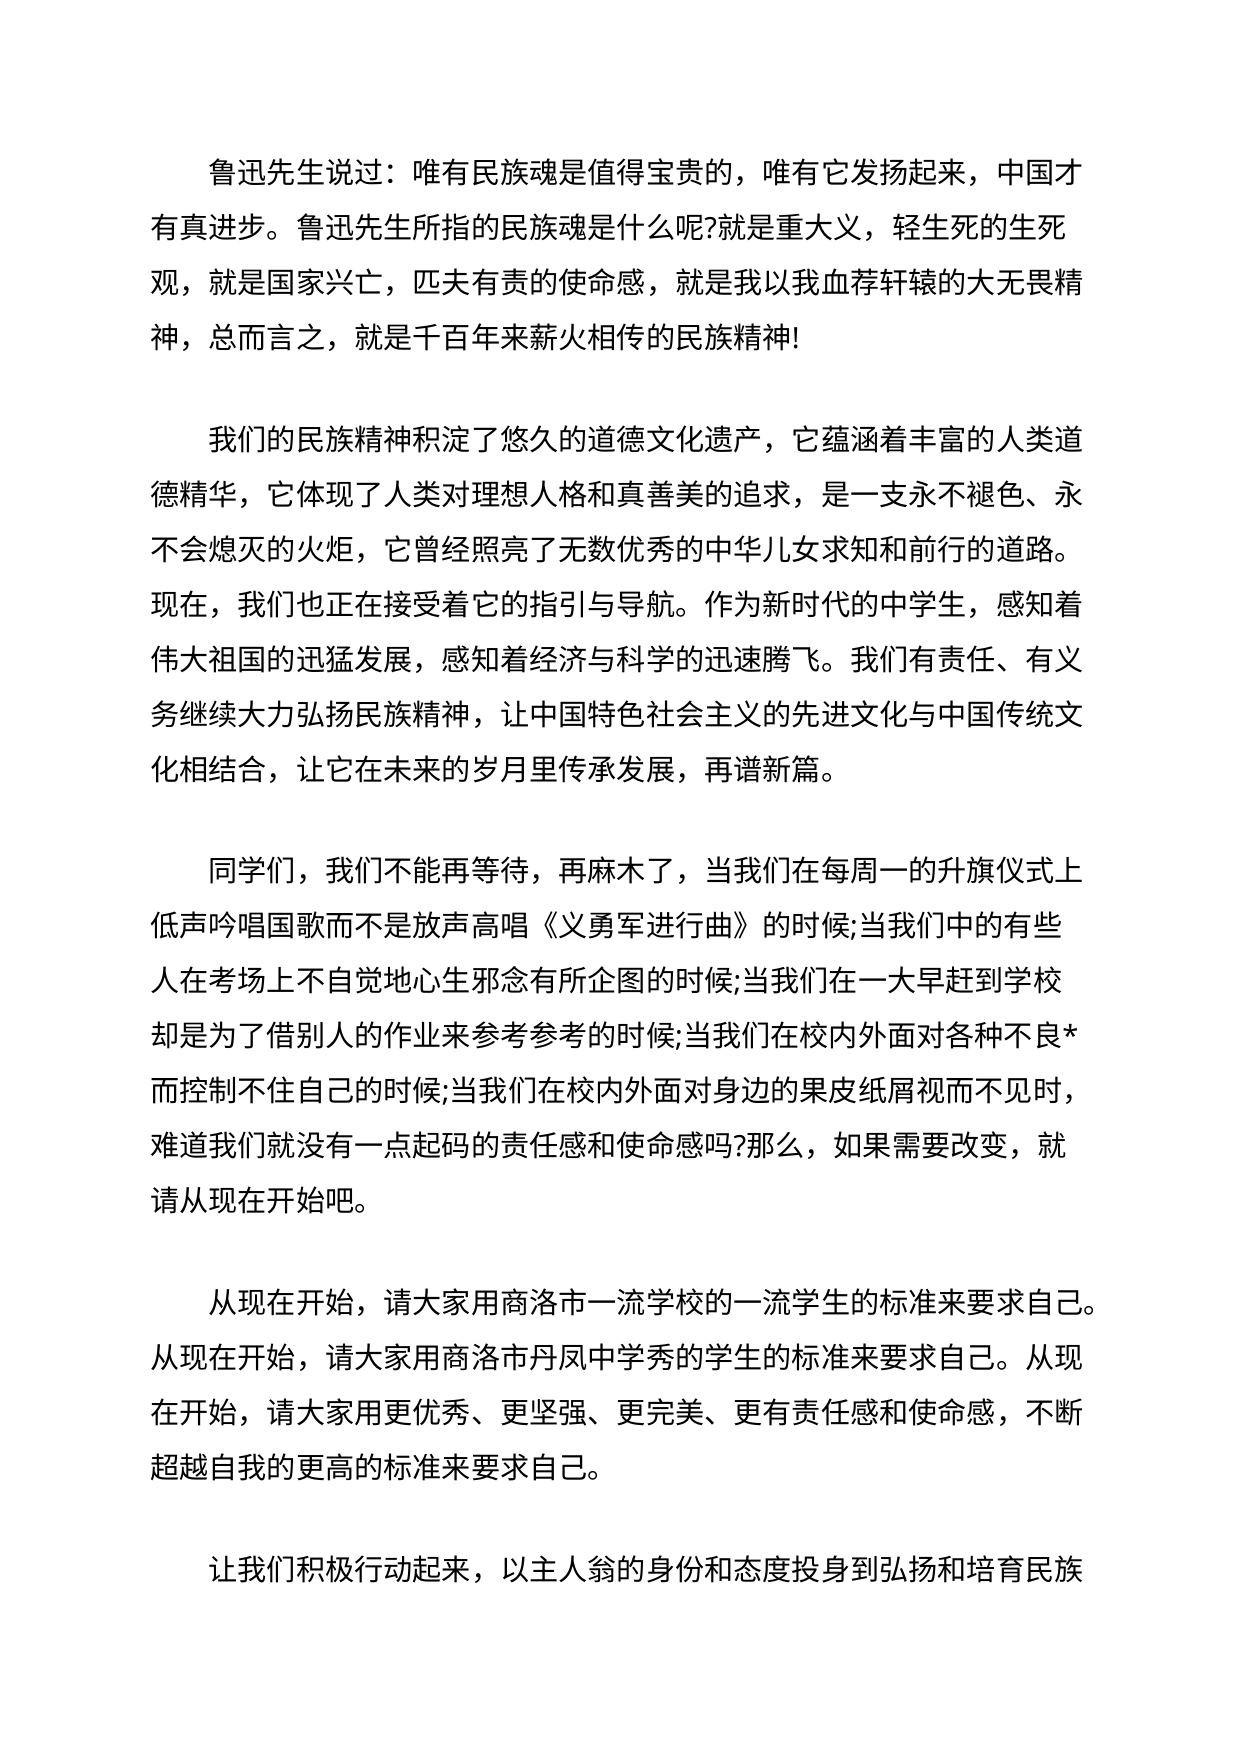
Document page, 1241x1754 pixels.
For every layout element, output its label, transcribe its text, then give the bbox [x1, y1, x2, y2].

text 同学们，我们不能再等待，再麻木了，当我们在每周一的升旗仪式上低声吟唱国歌而不是放声高唱《义勇军进行曲》的时候;当我们中的有些人在考场上不自觉地心生邪念有所企图的时候;当我们在一大早赶到学校却是为了借别人的作业来参考参考的时候;当我们在校内外面对各种不良*而控制不住自己的时候;当我们在校内外面对身边的果皮纸屑视而不见时，难道我们就没有一点起码的责任感和使命感吗?那么，如果需要改变，就请从现在开始吧。 [150, 848, 1090, 1220]
text 我们的民族精神积淀了悠久的道德文化遗产，它蕴涵着丰富的人类道德精华，它体现了人类对理想人格和真善美的追求，是一支永不褪色、永不会熄灭的火炬，它曾经照亮了无数优秀的中华儿女求知和前行的道路。现在，我们也正在接受着它的指引与导航。作为新时代的中学生，感知着伟大祖国的迅猛发展，感知着经济与科学的迅速腾飞。我们有责任、有义务继续大力弘扬民族精神，让中国特色社会主义的先进文化与中国传统文化相结合，让它在未来的岁月里传承发展，再谱新篇。 [150, 417, 1090, 788]
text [150, 1546, 1090, 1588]
text 从现在开始，请大家用商洛市一流学校的一流学生的标准来要求自己。从现在开始，请大家用商洛市丹凤中学秀的学生的标准来要求自己。从现在开始，请大家用更优秀、更坚强、更完美、更有责任感和使命感，不断超越自我的更高的标准来要求自己。 [150, 1279, 1090, 1487]
text 鲁迅先生说过：唯有民族魂是值得宝贵的，唯有它发扬起来，中国才有真进步。鲁迅先生所指的民族魂是什么呢?就是重大义，轻生死的生死观，就是国家兴亡，匹夫有责的使命感，就是我以我血荐轩辕的大无畏精神，总而言之，就是千百年来薪火相传的民族精神! [150, 150, 1090, 357]
